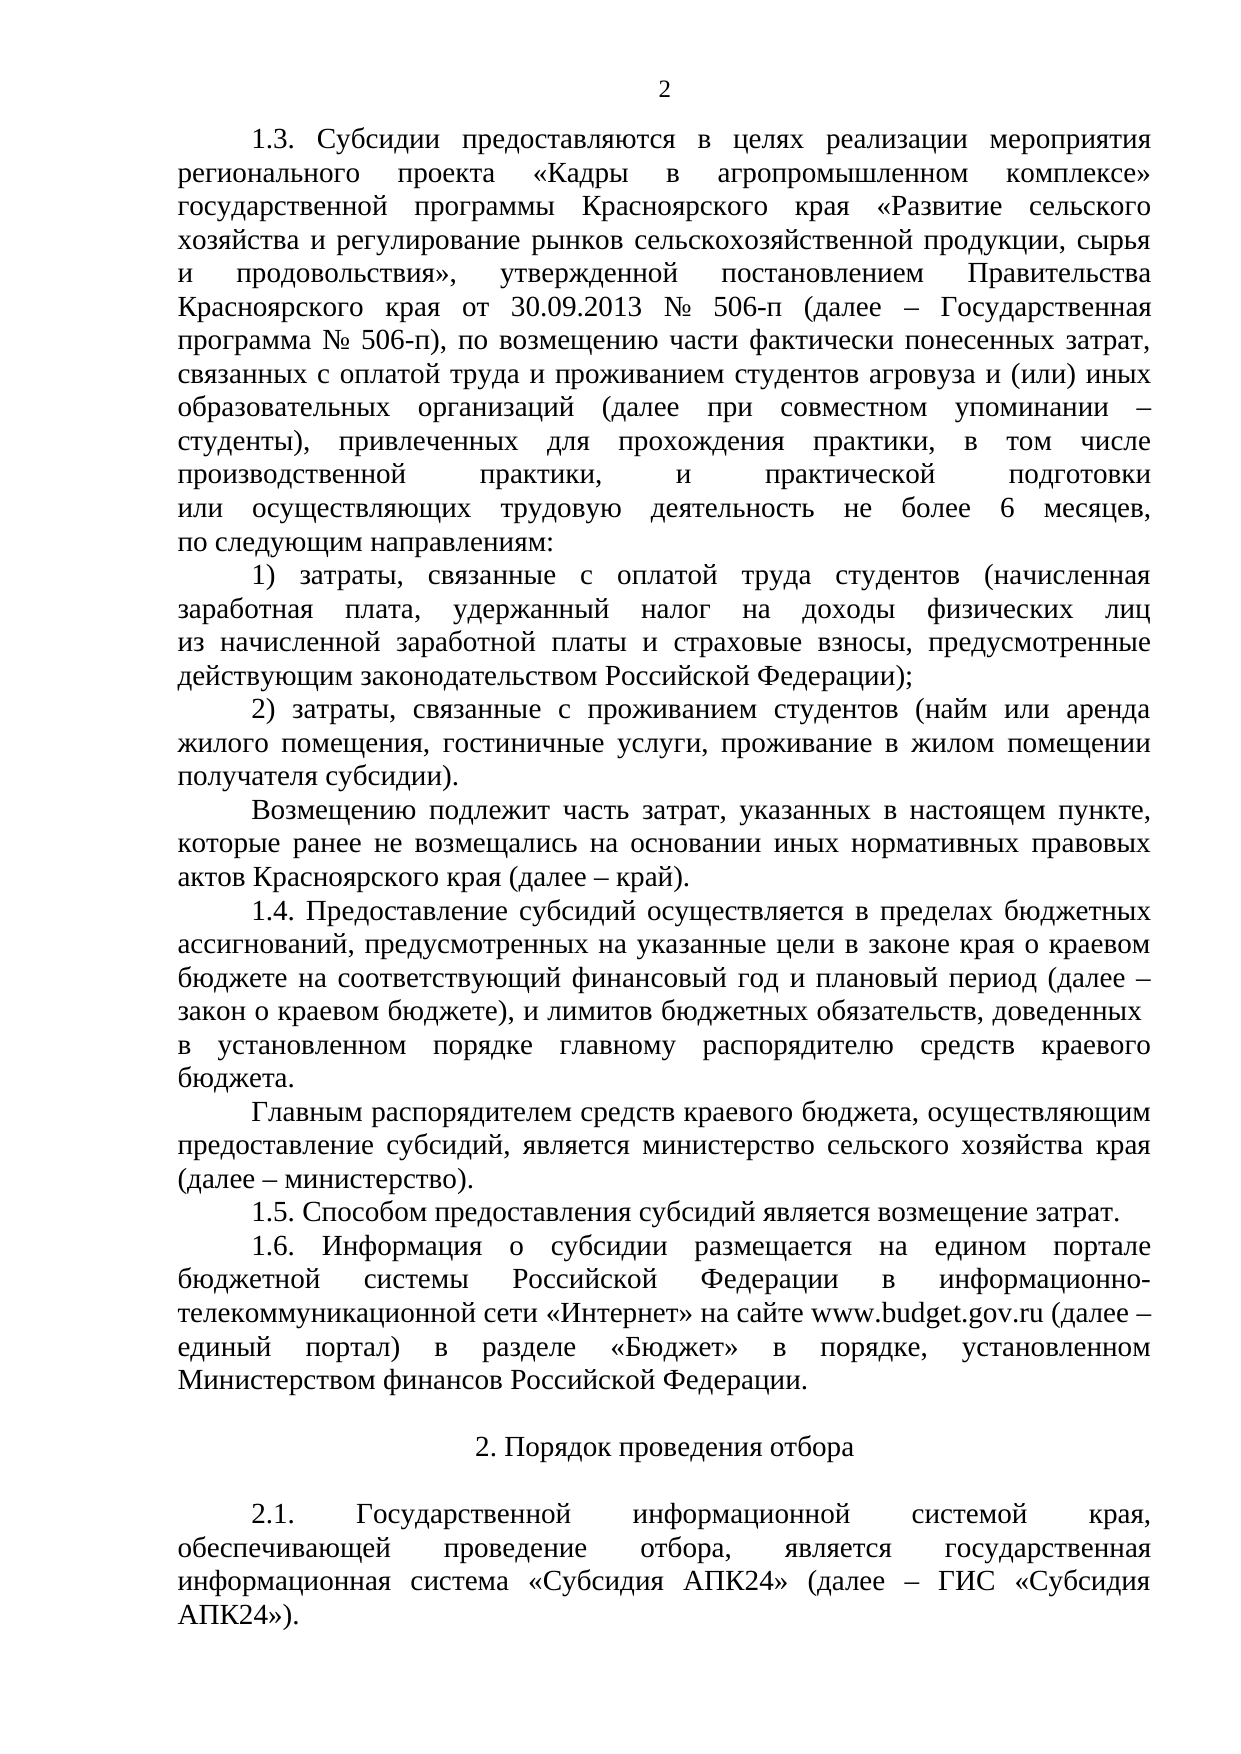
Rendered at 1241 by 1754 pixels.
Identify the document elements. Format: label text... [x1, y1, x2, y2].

text 1) затраты, связанные с оплатой труда студентов (начисленная заработная плата, удержанный налог на доходы физических лиц из начисленной заработной платы и страховые взносы, предусмотренные действующим законодательством Российской Федерации); [177, 557, 1152, 691]
text 2. Порядок проведения отбора [177, 1429, 1152, 1463]
text Возмещению подлежит часть затрат, указанных в настоящем пункте, которые ранее не возмещались на основании иных нормативных правовых актов Красноярского края (далее – край). [177, 792, 1152, 893]
text 2) затраты, связанные с проживанием студентов (найм или аренда жилого помещения, гостиничные услуги, проживание в жилом помещении получателя субсидии). [177, 691, 1152, 792]
text Главным распорядителем средств краевого бюджета, осуществляющим предоставление субсидий, является министерство сельского хозяйства края (далее – министерство). [177, 1094, 1152, 1194]
text 1.5. Способом предоставления субсидий является возмещение затрат. [177, 1194, 1152, 1228]
text 2.1. Государственной информационной системой края, обеспечивающей проведение отбора, является государственная информационная система «Субсидия АПК24» (далее – ГИС «Субсидия АПК24»). [177, 1496, 1152, 1631]
text 1.3. Субсидии предоставляются в целях реализации мероприятия регионального проекта «Кадры в агропромышленном комплексе» государственной программы Красноярского края «Развитие сельского хозяйства и регулирование рынков сельскохозяйственной продукции, сырья и продовольствия», утвержденной постановлением Правительства Красноярского края от 30.09.2013 № 506-п (далее – Государственная программа № 506-п), по возмещению части фактически понесенных затрат, связанных с оплатой труда и проживанием студентов агровуза и (или) иных образовательных организаций (далее при совместном упоминании – студенты), привлеченных для прохождения практики, в том числе производственной практики, и практической подготовки или осуществляющих трудовую деятельность не более 6 месяцев, по следующим направлениям: [177, 121, 1152, 557]
text 1.6. Информация о субсидии размещается на едином портале бюджетной системы Российской Федерации в информационно-телекоммуникационной сети «Интернет» на сайте www.budget.gov.ru (далее – единый портал) в разделе «Бюджет» в порядке, установленном Министерством финансов Российской Федерации. [177, 1228, 1152, 1396]
text 1.4. Предоставление субсидий осуществляется в пределах бюджетных ассигнований, предусмотренных на указанные цели в законе края о краевом бюджете на соответствующий финансовый год и плановый период (далее – закон о краевом бюджете), и лимитов бюджетных обязательств, доведенных в установленном порядке главному распорядителю средств краевого бюджета. [177, 893, 1152, 1094]
